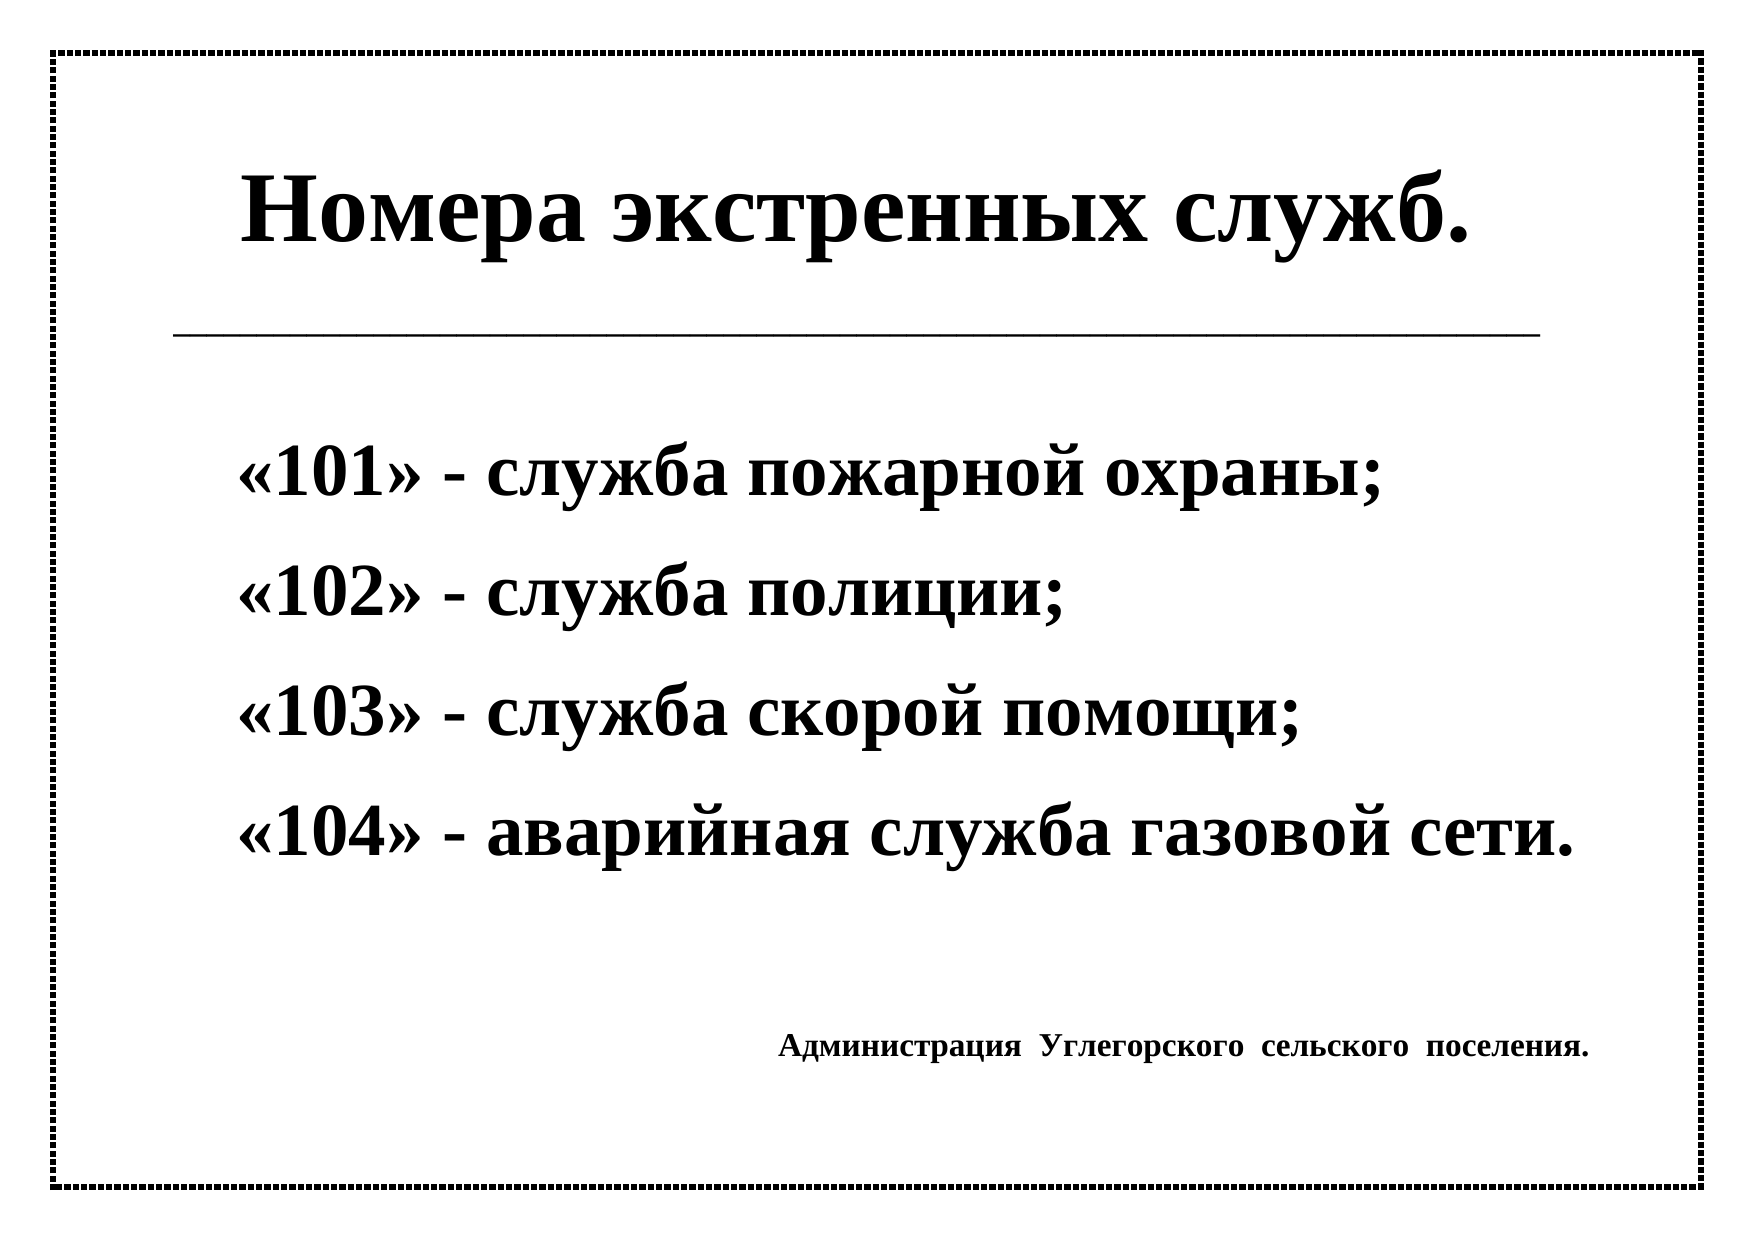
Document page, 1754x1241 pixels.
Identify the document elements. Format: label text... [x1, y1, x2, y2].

text __________________________________________________________________________________ [118, 301, 1595, 339]
text «104» - аварийная служба газовой сети. [236, 785, 1595, 871]
text Администрация Углегорского сельского поселения. [236, 1025, 1595, 1063]
text «102» - служба полиции; [236, 545, 1595, 631]
text «101» - служба пожарной охраны; [236, 425, 1595, 511]
text «103» - служба скорой помощи; [236, 665, 1595, 751]
text Номера экстренных служб. [118, 148, 1595, 263]
